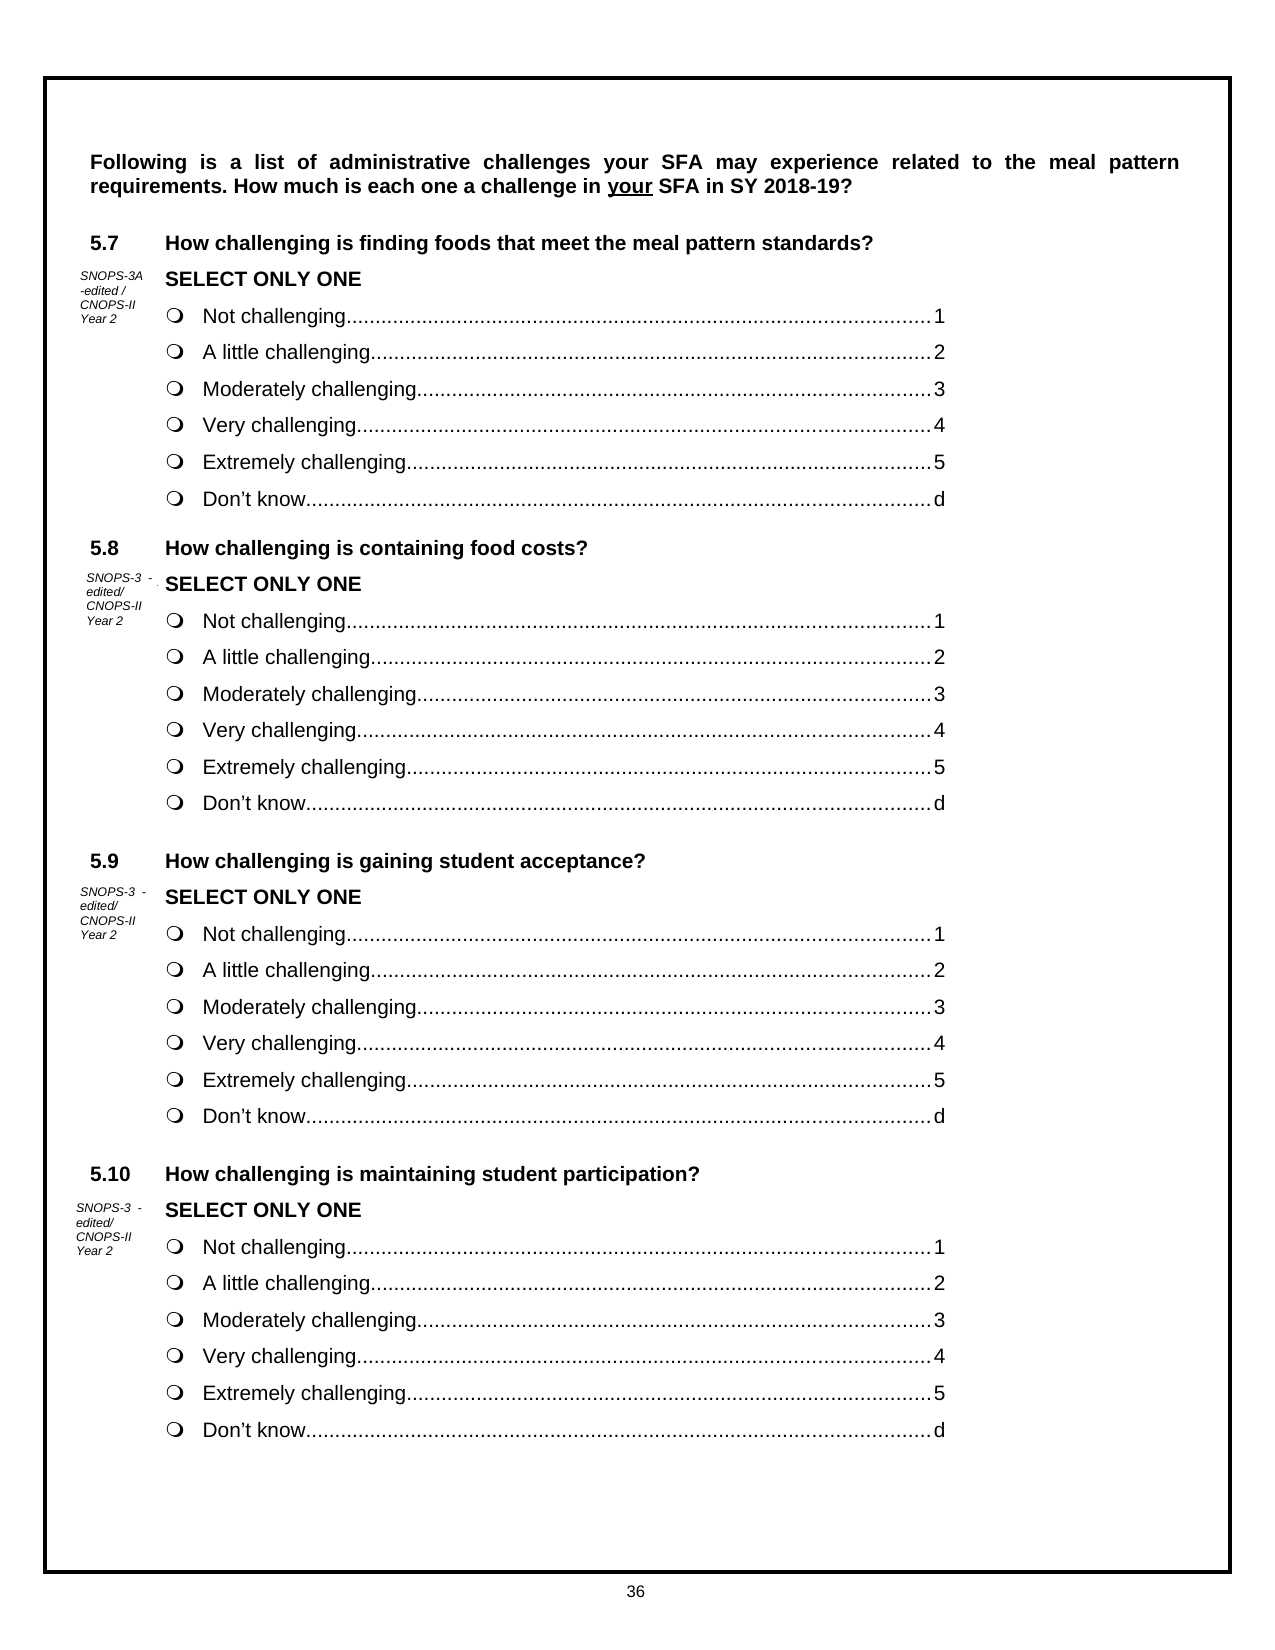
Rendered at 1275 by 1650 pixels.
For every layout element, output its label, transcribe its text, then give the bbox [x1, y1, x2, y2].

text 5.10 How challenging is maintaining student participation? [90, 1162, 1144, 1186]
text Extremely challenging 5 [165, 450, 836, 474]
text Moderately challenging 3 [165, 377, 836, 401]
text Very challenging 4 [165, 1344, 836, 1368]
text Extremely challenging 5 [165, 1068, 1144, 1092]
text SELECT ONLY ONE [165, 1198, 1181, 1222]
text SELECT ONLY ONE [165, 885, 1181, 909]
text Extremely challenging 5 [165, 1381, 836, 1405]
text Don’t know d [165, 1417, 836, 1442]
text A little challenging 2 [165, 1271, 836, 1295]
text Not challenging 1 [165, 922, 1144, 946]
text Don’t know d [165, 1104, 1144, 1128]
text Moderately challenging 3 [165, 1308, 836, 1332]
text A little challenging 2 [165, 958, 1144, 982]
text Following is a list of administrative challenges your SFA may experience related to the meal pattern requirements. How much is each one a challenge in your SFA in SY 2018-19? [90, 149, 1181, 197]
text Don’t know d [165, 486, 836, 511]
text SELECT ONLY ONE [165, 572, 1181, 596]
text Don’t know d [165, 791, 1144, 815]
text Moderately challenging 3 [165, 995, 1144, 1019]
text Very challenging 4 [165, 718, 1209, 742]
text Not challenging 1 [165, 608, 1144, 632]
text Very challenging 4 [165, 1031, 1209, 1055]
text Not challenging 1 [165, 1235, 836, 1259]
text 5.7 How challenging is finding foods that meet the meal pattern standards? [90, 231, 1144, 255]
text Not challenging 1 [165, 304, 836, 328]
text A little challenging 2 [165, 645, 1144, 669]
text Extremely challenging 5 [165, 755, 1144, 779]
text Moderately challenging 3 [165, 682, 1144, 706]
text A little challenging 2 [165, 340, 836, 364]
text Very challenging 4 [165, 413, 836, 437]
text 5.8 How challenging is containing food costs? [90, 536, 1144, 559]
text 5.9 How challenging is gaining student acceptance? [90, 849, 1144, 873]
text SELECT ONLY ONE [165, 267, 1181, 291]
